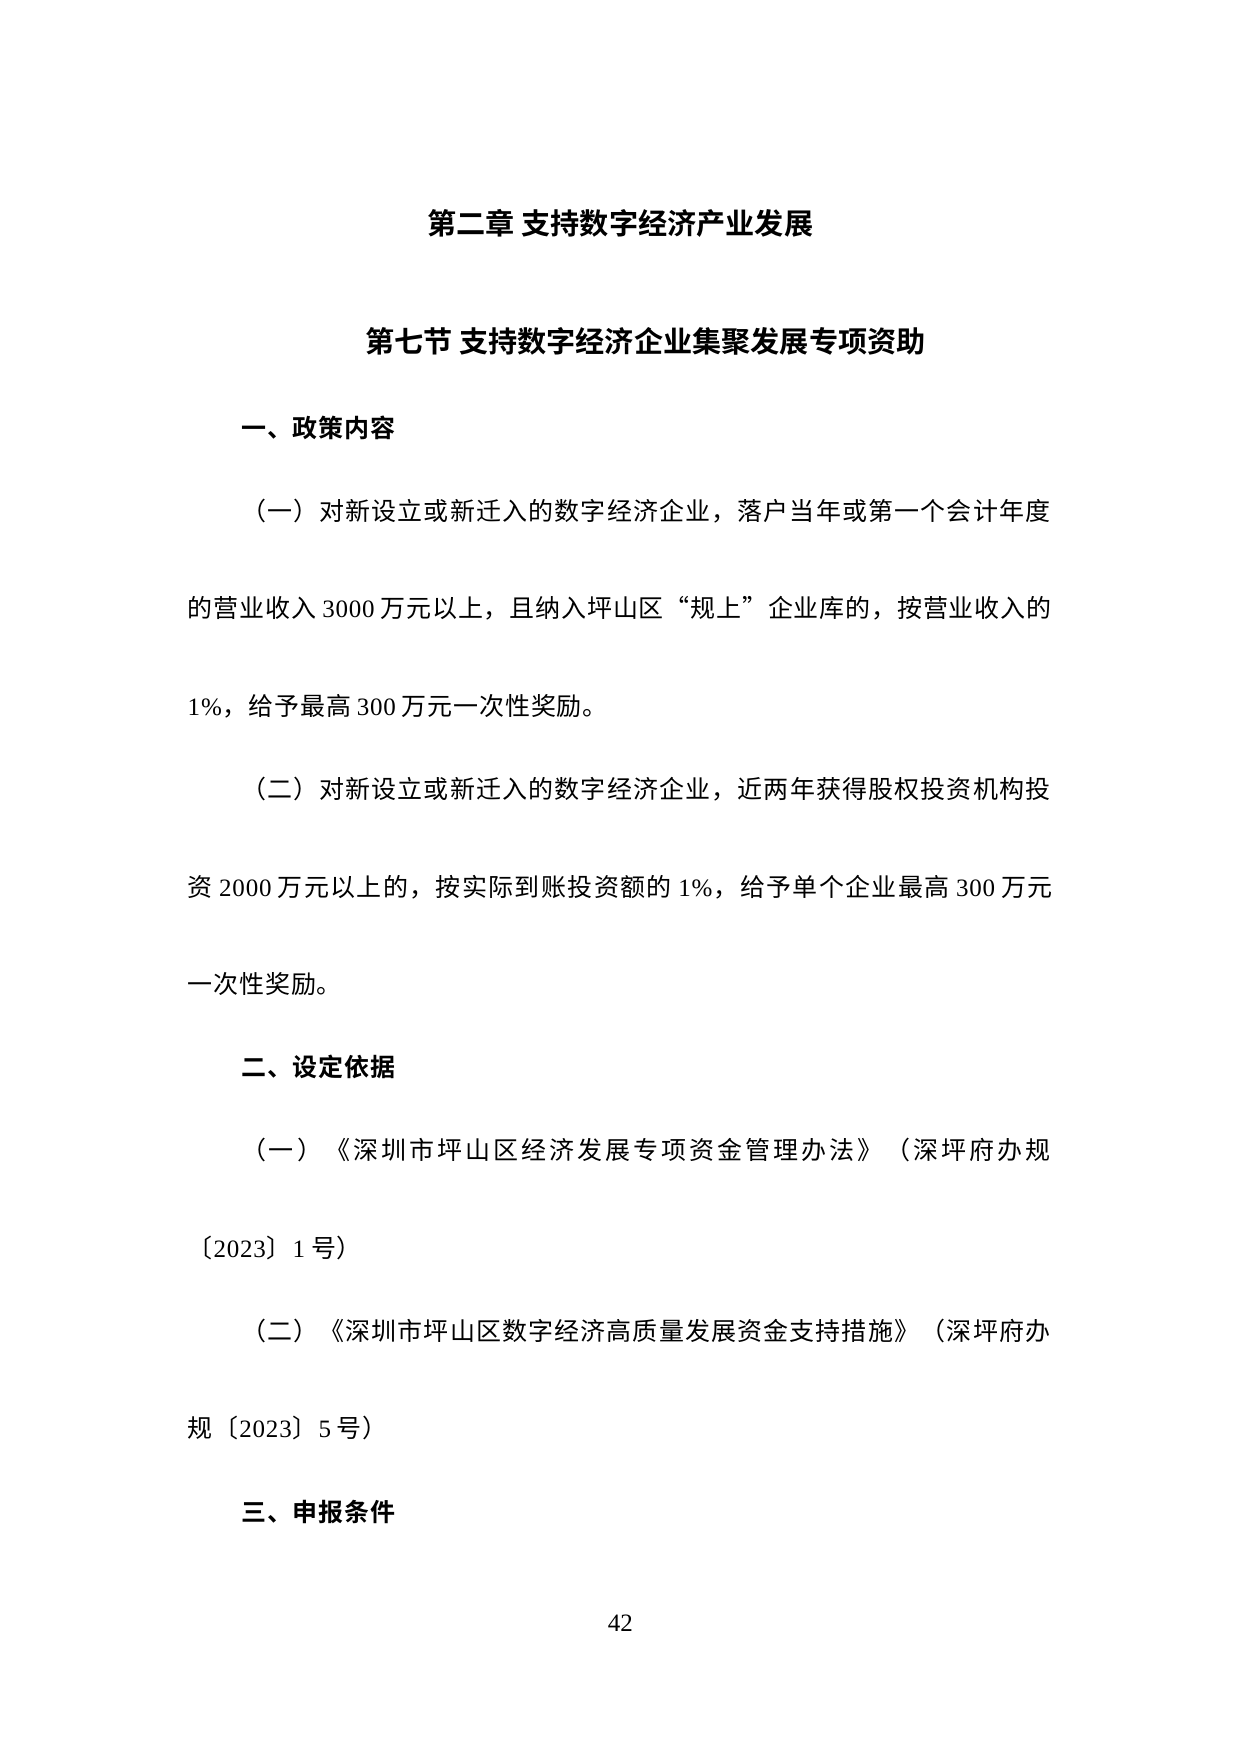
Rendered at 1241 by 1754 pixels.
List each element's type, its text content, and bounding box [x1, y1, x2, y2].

text 三、申报条件 [187, 1478, 1053, 1543]
text （一）对新设立或新迁入的数字经济企业，落户当年或第一个会计年度的营业收入3000万元以上，且纳入坪山区“规上”企业库的，按营业收入的1%，给予最高300万元一次性奖励。 [187, 477, 1053, 737]
text （二）对新设立或新迁入的数字经济企业，近两年获得股权投资机构投资2000万元以上的，按实际到账投资额的1%，给予单个企业最高300万元一次性奖励。 [187, 755, 1053, 1015]
text 二、设定依据 [187, 1033, 1053, 1098]
text 一、政策内容 [187, 394, 1053, 459]
text 第七节 支持数字经济企业集聚发展专项资助 [187, 308, 1053, 373]
subtitle 第二章 支持数字经济产业发展 [187, 189, 1053, 254]
text （二）《深圳市坪山区数字经济高质量发展资金支持措施》（深坪府办规〔2023〕5号） [187, 1297, 1053, 1459]
text （一）《深圳市坪山区经济发展专项资金管理办法》（深坪府办规〔2023〕1号） [187, 1116, 1053, 1279]
